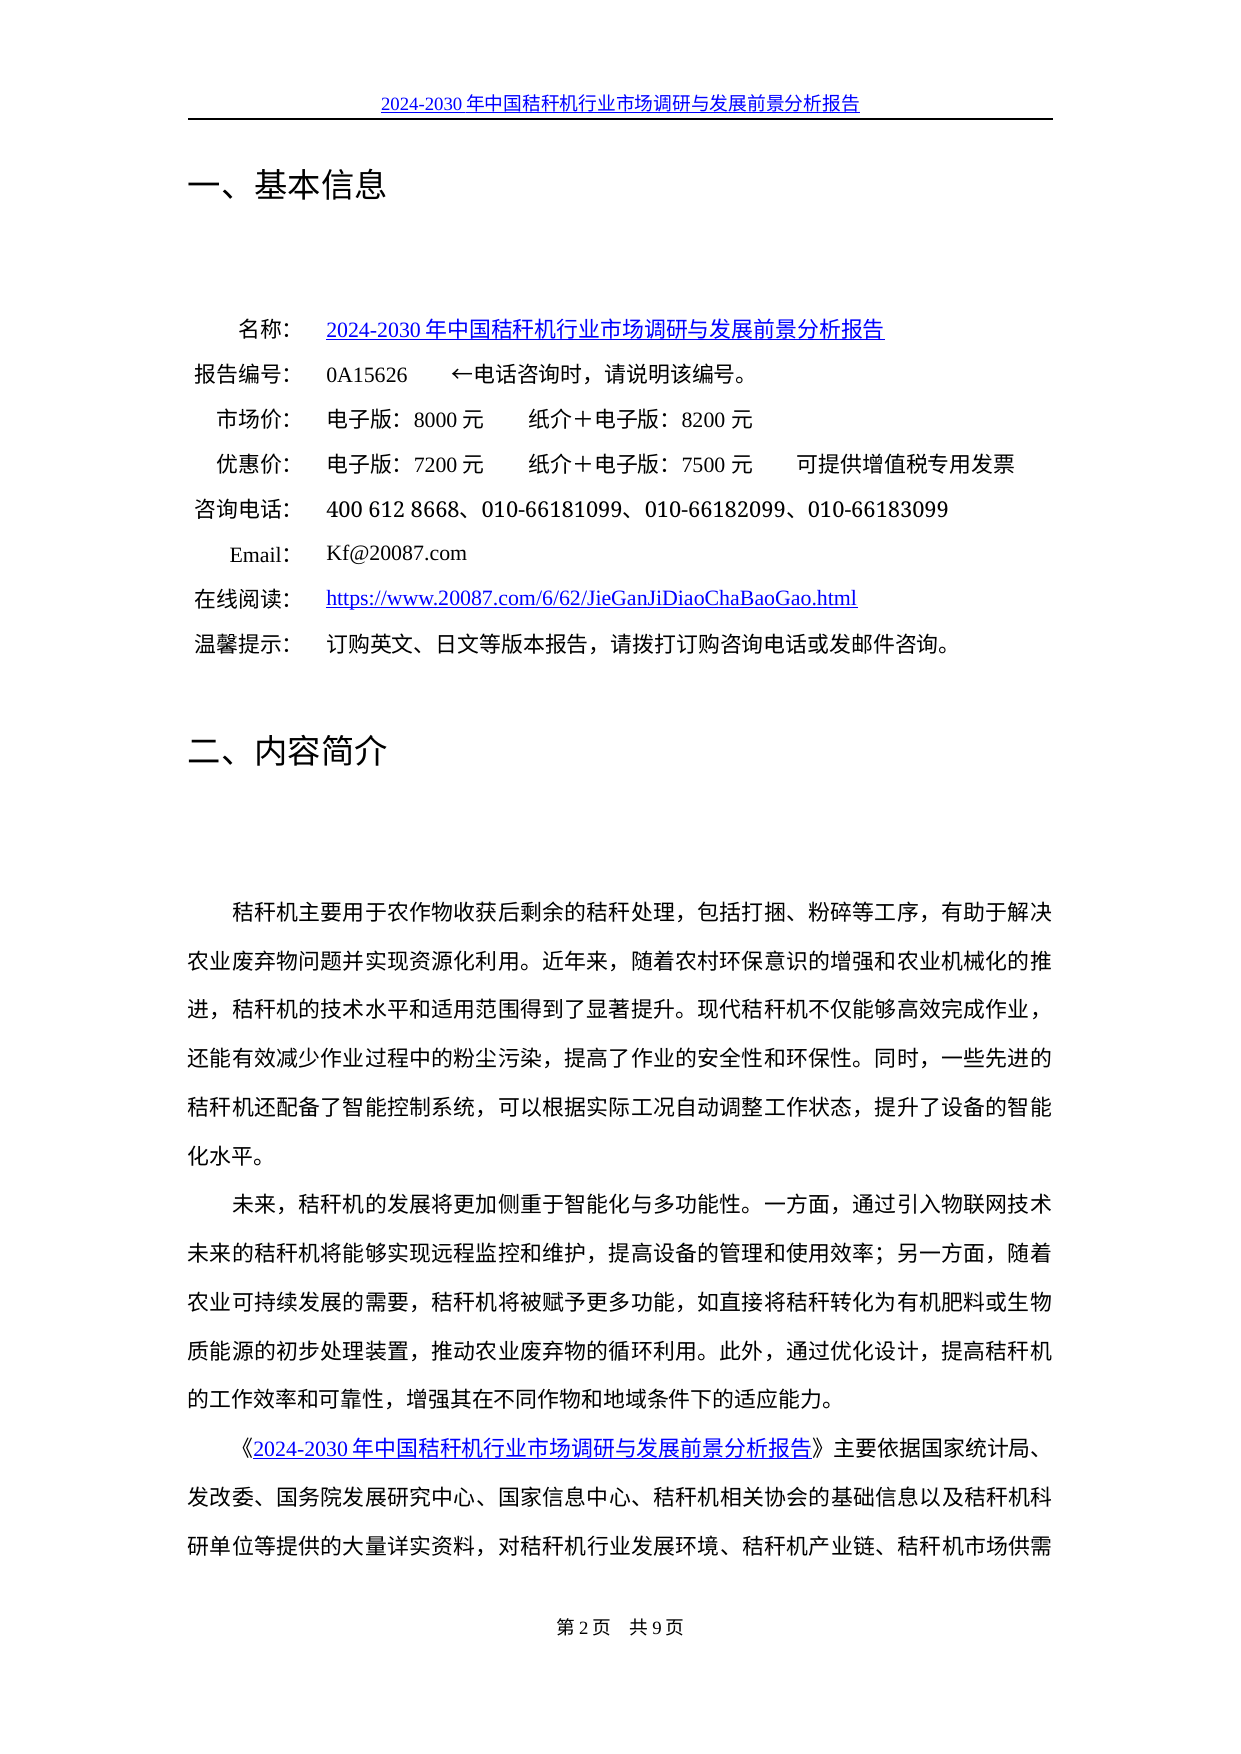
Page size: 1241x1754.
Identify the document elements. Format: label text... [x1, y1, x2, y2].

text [187, 894, 1053, 1561]
table_cell 电子版：7200 元 纸介＋电子版：7500 元 可提供增值税专用发票 [315, 447, 1073, 492]
table_header 名称： [167, 312, 315, 357]
title 二、内容简介 [187, 717, 1053, 782]
table_cell 400 612 8668、010-66181099、010-66182099、010-66183099 [315, 492, 1073, 537]
table_cell Kf@20087.com [315, 537, 1073, 582]
table_cell [315, 582, 1073, 627]
table_cell 电子版：8000 元 纸介＋电子版：8200 元 [315, 402, 1073, 447]
table_cell 0A15626 ←电话咨询时，请说明该编号。 [315, 357, 1073, 402]
table_cell Email： [167, 537, 315, 582]
title 一、基本信息 [187, 150, 1053, 215]
table_cell 报告编号： [167, 357, 315, 402]
table_cell 订购英文、日文等版本报告，请拨打订购咨询电话或发邮件咨询。 [315, 627, 1073, 672]
table_cell 优惠价： [167, 447, 315, 492]
table_cell 咨询电话： [167, 492, 315, 537]
table_cell 温馨提示： [167, 627, 315, 672]
table_cell 在线阅读： [167, 582, 315, 627]
table_header 2024-2030年中国秸秆机行业市场调研与发展前景分析报告 [315, 312, 1073, 357]
table_cell 市场价： [167, 402, 315, 447]
